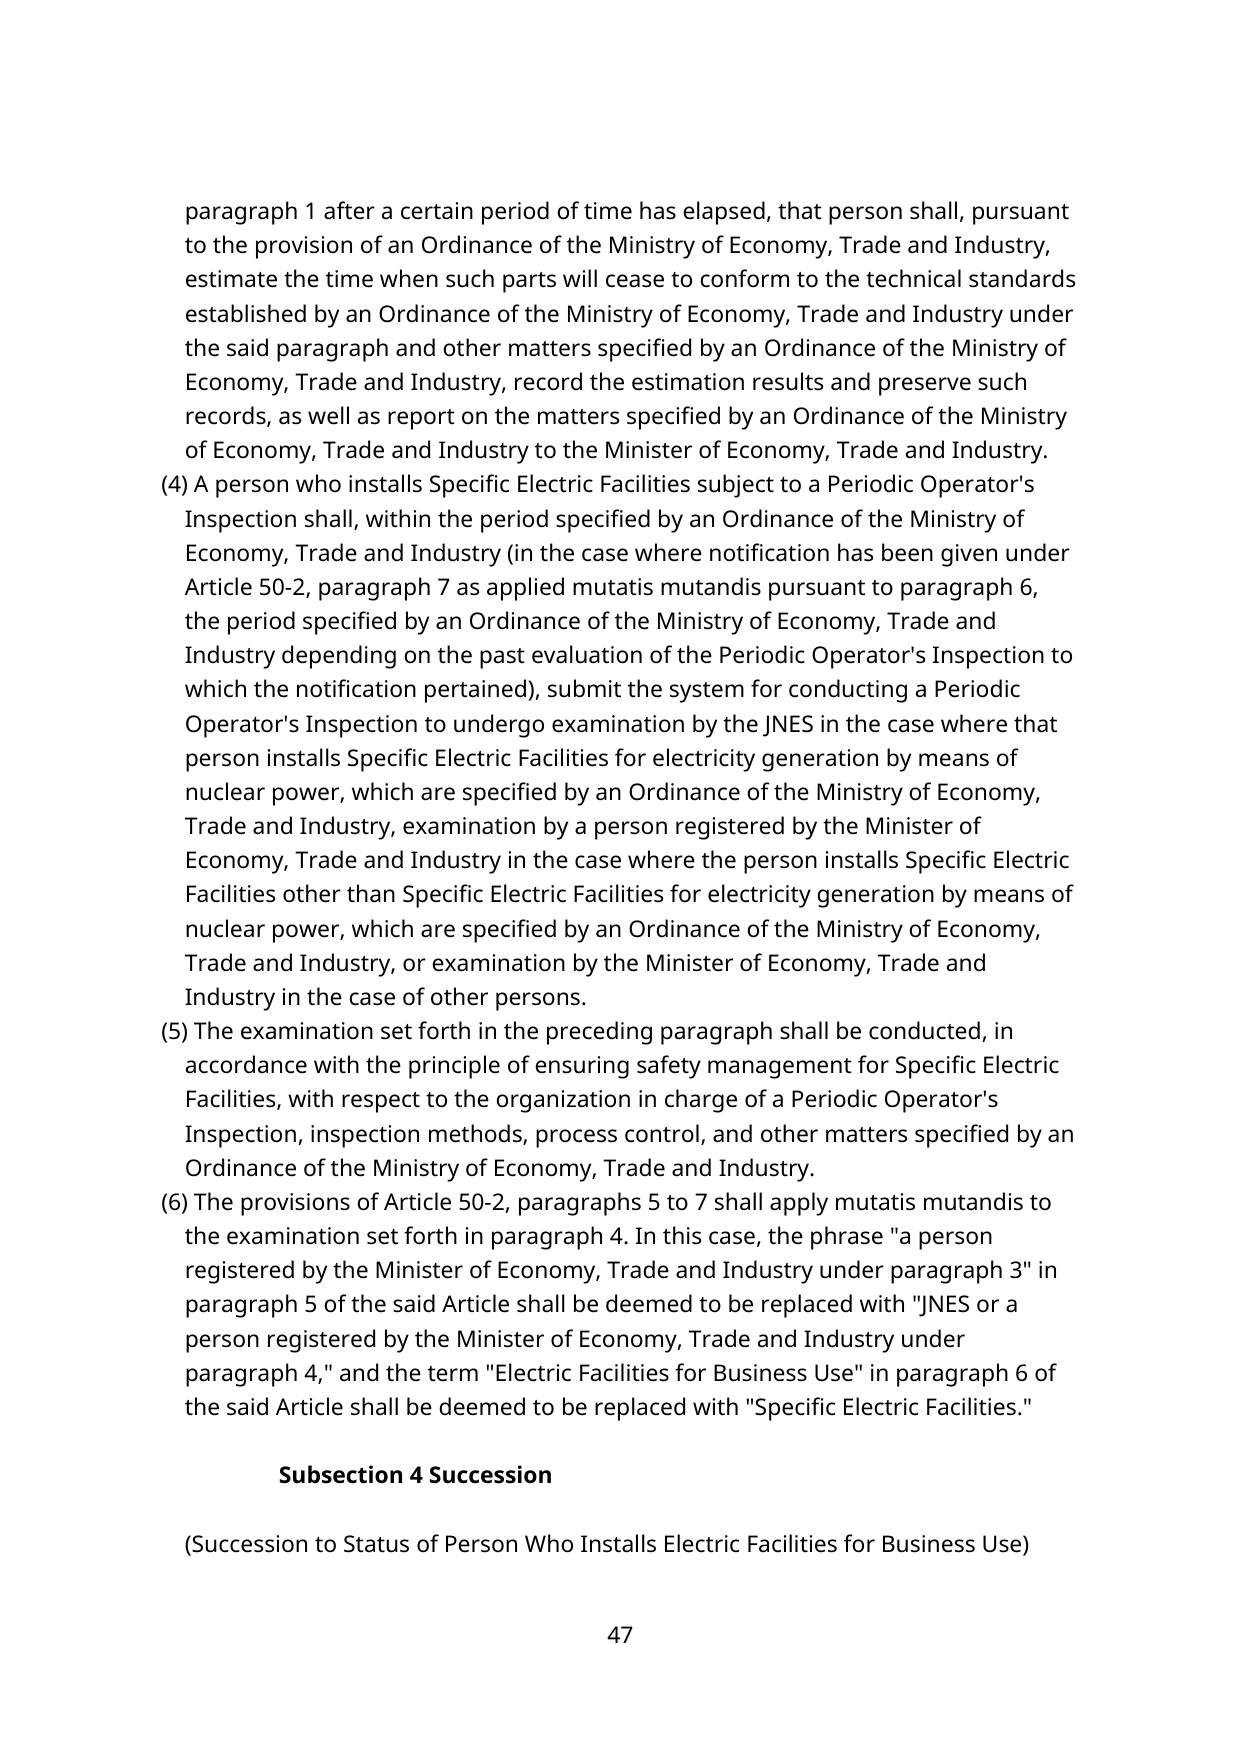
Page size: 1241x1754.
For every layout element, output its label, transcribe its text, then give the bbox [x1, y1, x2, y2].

text (5) The examination set forth in the preceding paragraph shall be conducted, in accordance with the principle of ensuring safety management for Specific Electric Facilities, with respect to the organization in charge of a Periodic Operator's Inspection, inspection methods, process control, and other matters specified by an Ordinance of the Ministry of Economy, Trade and Industry. [161, 1014, 1079, 1184]
text (4) A person who installs Specific Electric Facilities subject to a Periodic Operator's Inspection shall, within the period specified by an Ordinance of the Ministry of Economy, Trade and Industry (in the case where notification has been given under Article 50-2, paragraph 7 as applied mutatis mutandis pursuant to paragraph 6, the period specified by an Ordinance of the Ministry of Economy, Trade and Industry depending on the past evaluation of the Periodic Operator's Inspection to which the notification pertained), submit the system for conducting a Periodic Operator's Inspection to undergo examination by the JNES in the case where that person installs Specific Electric Facilities for electricity generation by means of nuclear power, which are specified by an Ordinance of the Ministry of Economy, Trade and Industry, examination by a person registered by the Minister of Economy, Trade and Industry in the case where the person installs Specific Electric Facilities other than Specific Electric Facilities for electricity generation by means of nuclear power, which are specified by an Ordinance of the Ministry of Economy, Trade and Industry, or examination by the Minister of Economy, Trade and Industry in the case of other persons. [161, 467, 1079, 1014]
text (6) The provisions of Article 50-2, paragraphs 5 to 7 shall apply mutatis mutandis to the examination set forth in paragraph 4. In this case, the phrase "a person registered by the Minister of Economy, Trade and Industry under paragraph 3" in paragraph 5 of the said Article shall be deemed to be replaced with "JNES or a person registered by the Minister of Economy, Trade and Industry under paragraph 4," and the term "Electric Facilities for Business Use" in paragraph 6 of the said Article shall be deemed to be replaced with "Specific Electric Facilities." [161, 1184, 1079, 1424]
text (Succession to Status of Person Who Installs Electric Facilities for Business Use) [184, 1526, 1079, 1560]
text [161, 194, 1079, 467]
text Subsection 4 Succession [276, 1458, 1079, 1492]
